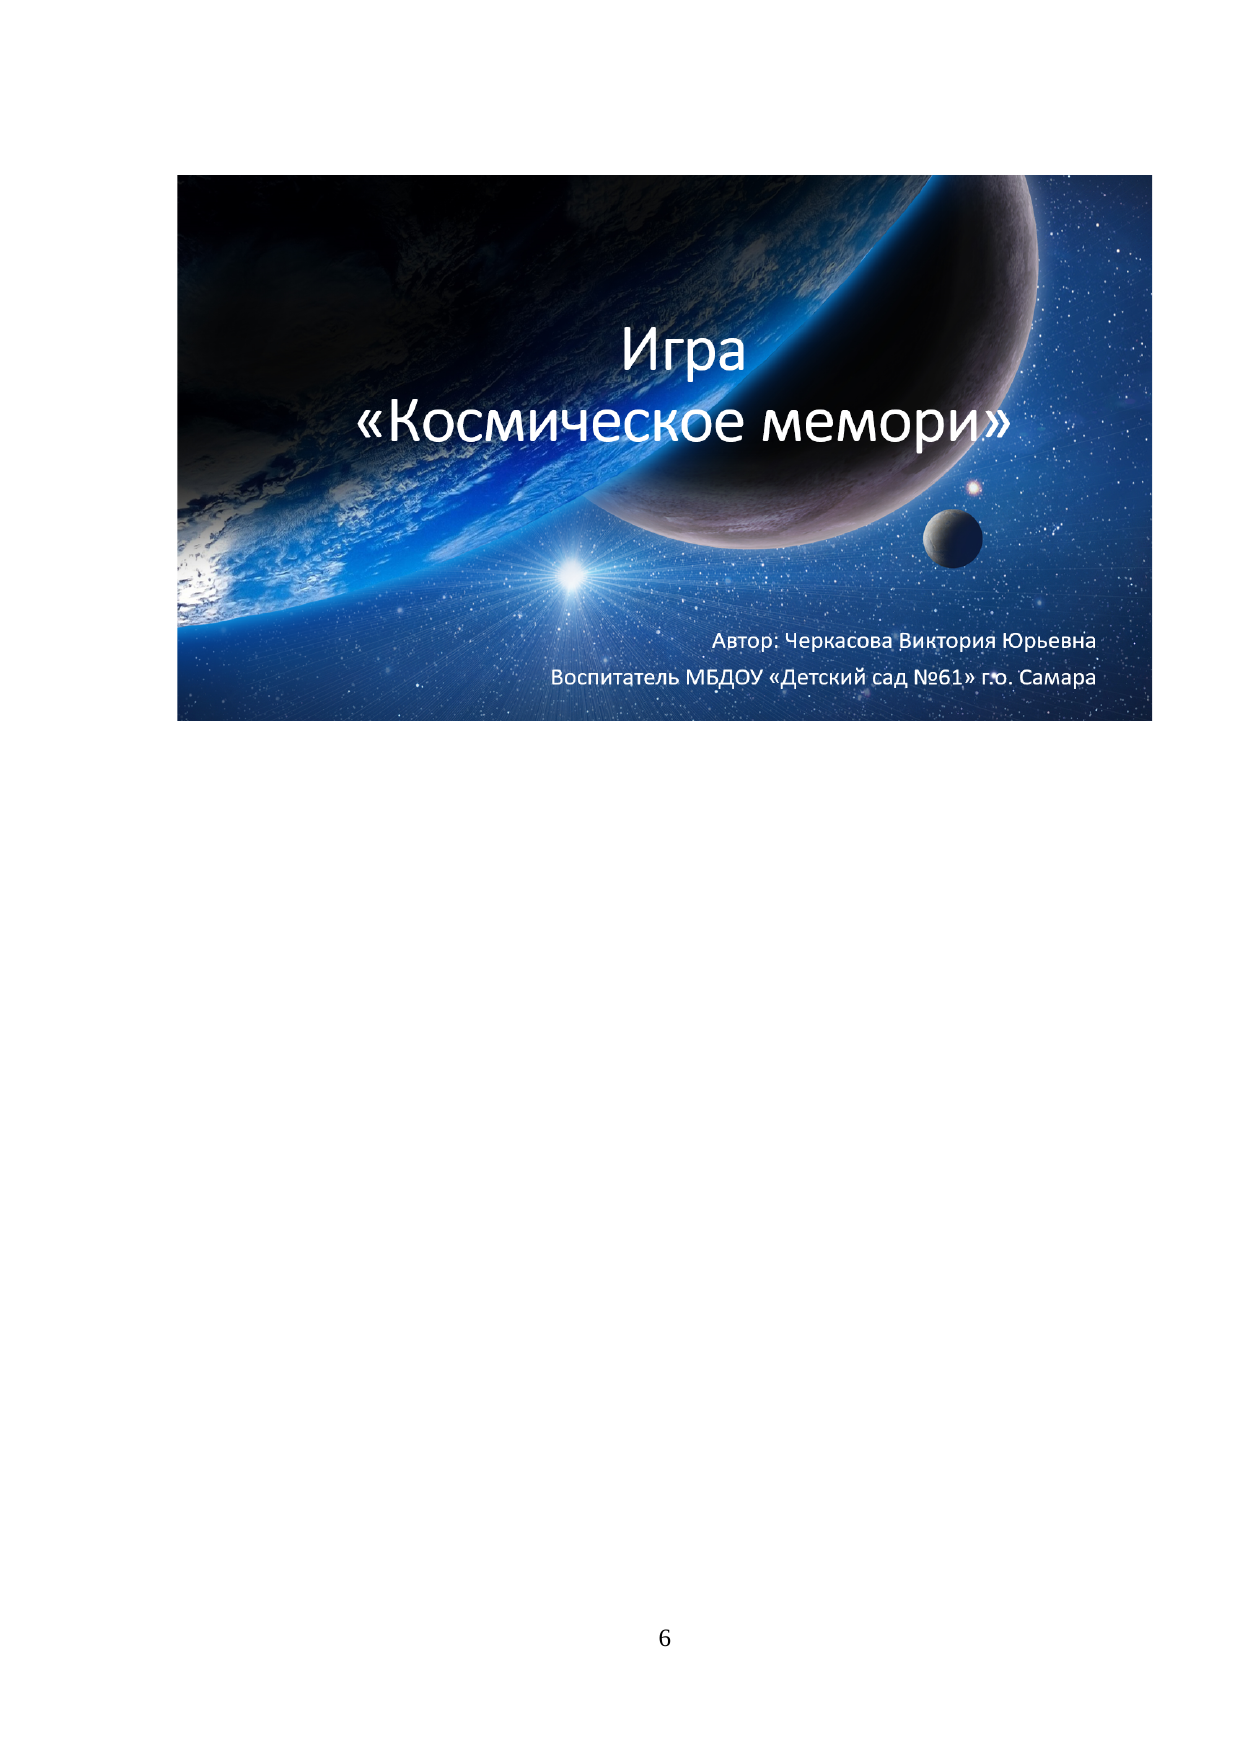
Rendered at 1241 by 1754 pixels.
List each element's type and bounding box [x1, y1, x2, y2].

picture [177, 175, 1153, 721]
